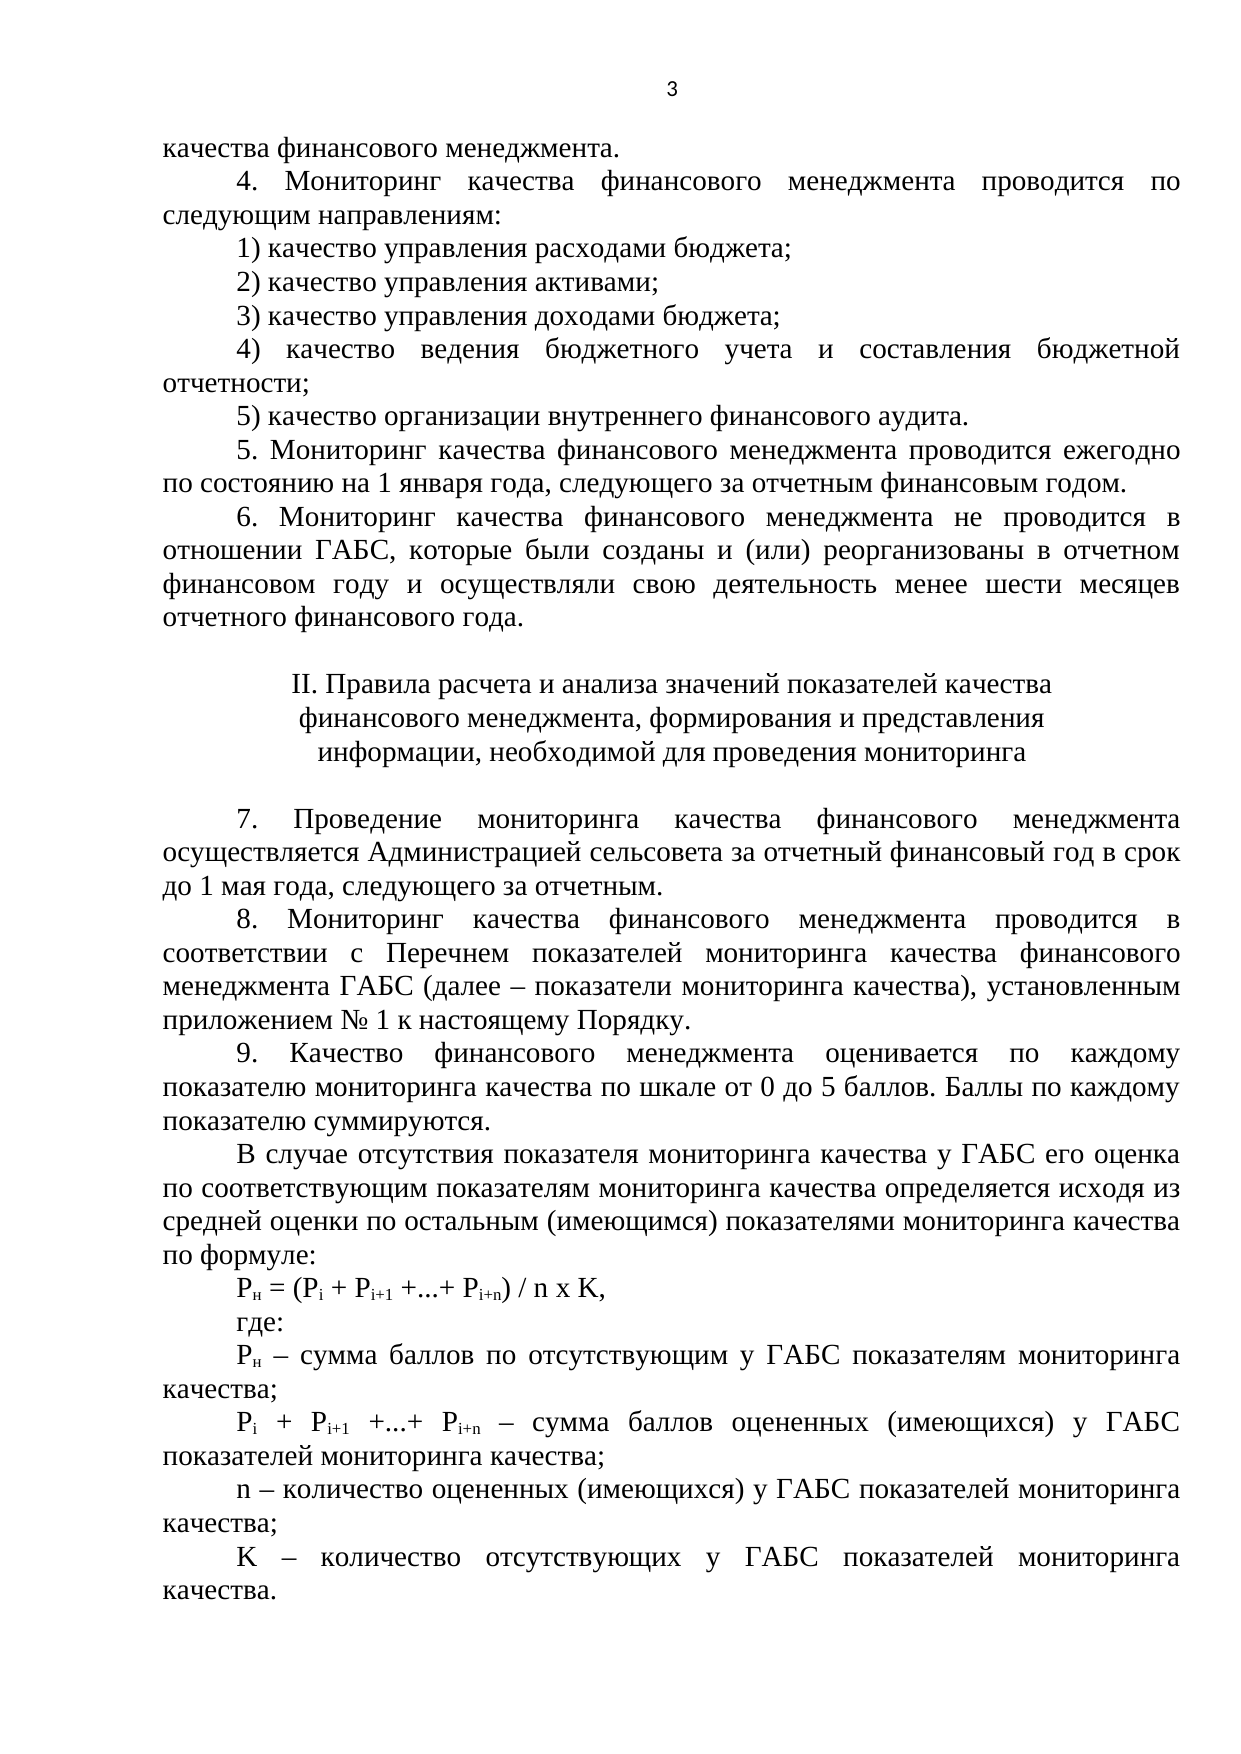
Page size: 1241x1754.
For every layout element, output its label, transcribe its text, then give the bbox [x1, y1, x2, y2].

text Pн = (Pi + Pi+1 +...+ Pi+n) / n х K, [162, 1270, 1181, 1304]
text 6. Мониторинг качества финансового менеджмента не проводится в отношении ГАБС, которые были созданы и (или) реорганизованы в отчетном финансовом году и осуществляли свою деятельность менее шести месяцев отчетного финансового года. [162, 499, 1181, 633]
text Pi + Pi+1 +...+ Pi+n – сумма баллов оцененных (имеющихся) у ГАБС показателей мониторинга качества; [162, 1404, 1181, 1472]
text В случае отсутствия показателя мониторинга качества у ГАБС его оценка по соответствующим показателям мониторинга качества определяется исходя из средней оценки по остальным (имеющимся) показателями мониторинга качества по формуле: [162, 1136, 1181, 1270]
text 3) качество управления доходами бюджета; [162, 298, 1181, 331]
text 7. Проведение мониторинга качества финансового менеджмента осуществляется Администрацией сельсовета за отчетный финансовый год в срок до 1 мая года, следующего за отчетным. [162, 801, 1181, 901]
title II. Правила расчета и анализа значений показателей качества [162, 667, 1181, 700]
text 5. Мониторинг качества финансового менеджмента проводится ежегодно по состоянию на 1 января года, следующего за отчетным финансовым годом. [162, 432, 1181, 499]
text 8. Мониторинг качества финансового менеджмента проводится в соответствии с Перечнем показателей мониторинга качества финансового менеджмента ГАБС (далее – показатели мониторинга качества), установленным приложением № 1 к настоящему Порядку. [162, 901, 1181, 1036]
text Pн – сумма баллов по отсутствующим у ГАБС показателям мониторинга качества; [162, 1337, 1181, 1404]
text 2) качество управления активами; [162, 264, 1181, 298]
title финансового менеджмента, формирования и представления [162, 700, 1181, 734]
text 4) качество ведения бюджетного учета и составления бюджетной отчетности; [162, 331, 1181, 398]
text 4. Мониторинг качества финансового менеджмента проводится по следующим направлениям: [162, 163, 1181, 231]
text 9. Качество финансового менеджмента оценивается по каждому показателю мониторинга качества по шкале от 0 до 5 баллов. Баллы по каждому показателю суммируются. [162, 1036, 1181, 1136]
text где: [162, 1304, 1181, 1337]
text n – количество оцененных (имеющихся) у ГАБС показателей мониторинга качества; [162, 1472, 1181, 1539]
text 1) качество управления расходами бюджета; [162, 231, 1181, 264]
title информации, необходимой для проведения мониторинга [162, 734, 1181, 767]
text K – количество отсутствующих у ГАБС показателей мониторинга качества. [162, 1539, 1181, 1606]
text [162, 130, 1181, 163]
text 5) качество организации внутреннего финансового аудита. [162, 398, 1181, 432]
